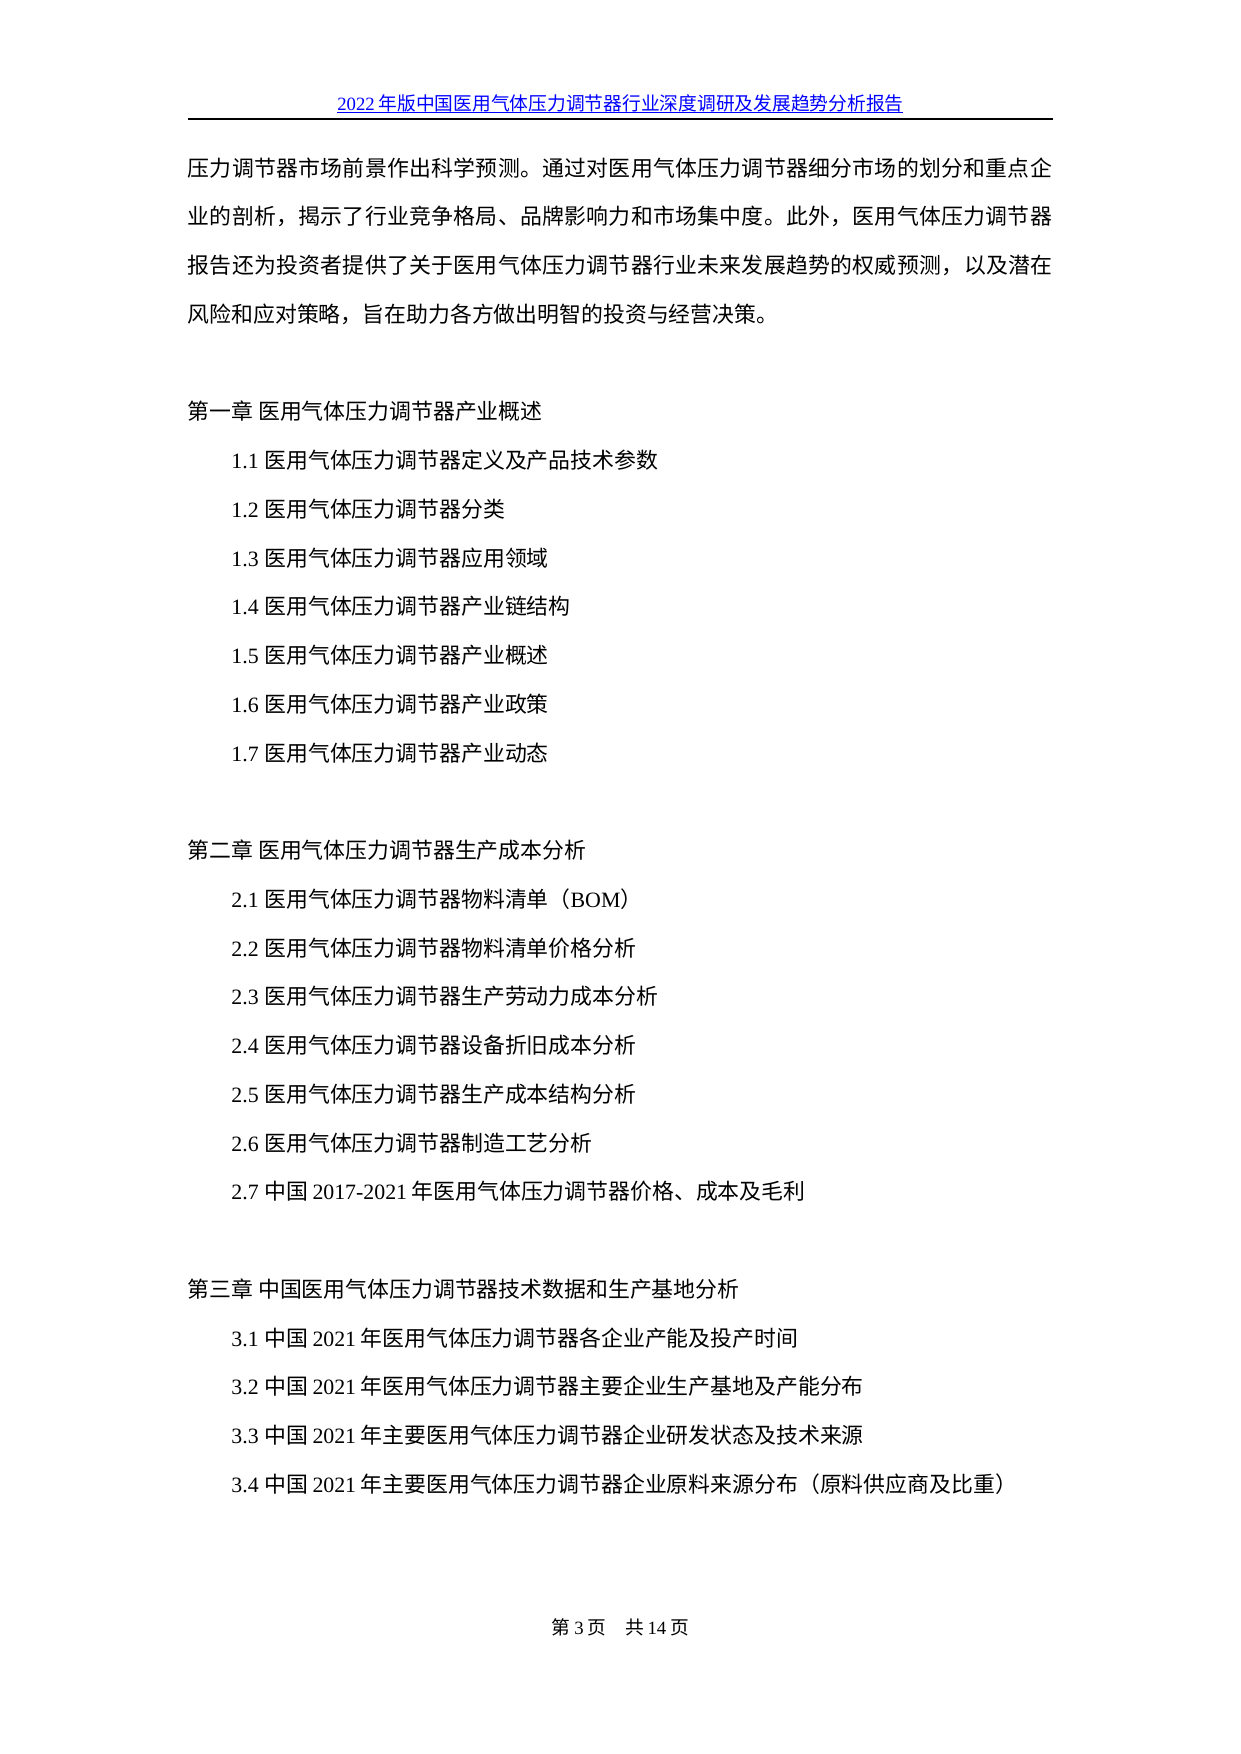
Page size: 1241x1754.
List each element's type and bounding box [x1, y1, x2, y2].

text [187, 150, 1053, 1499]
